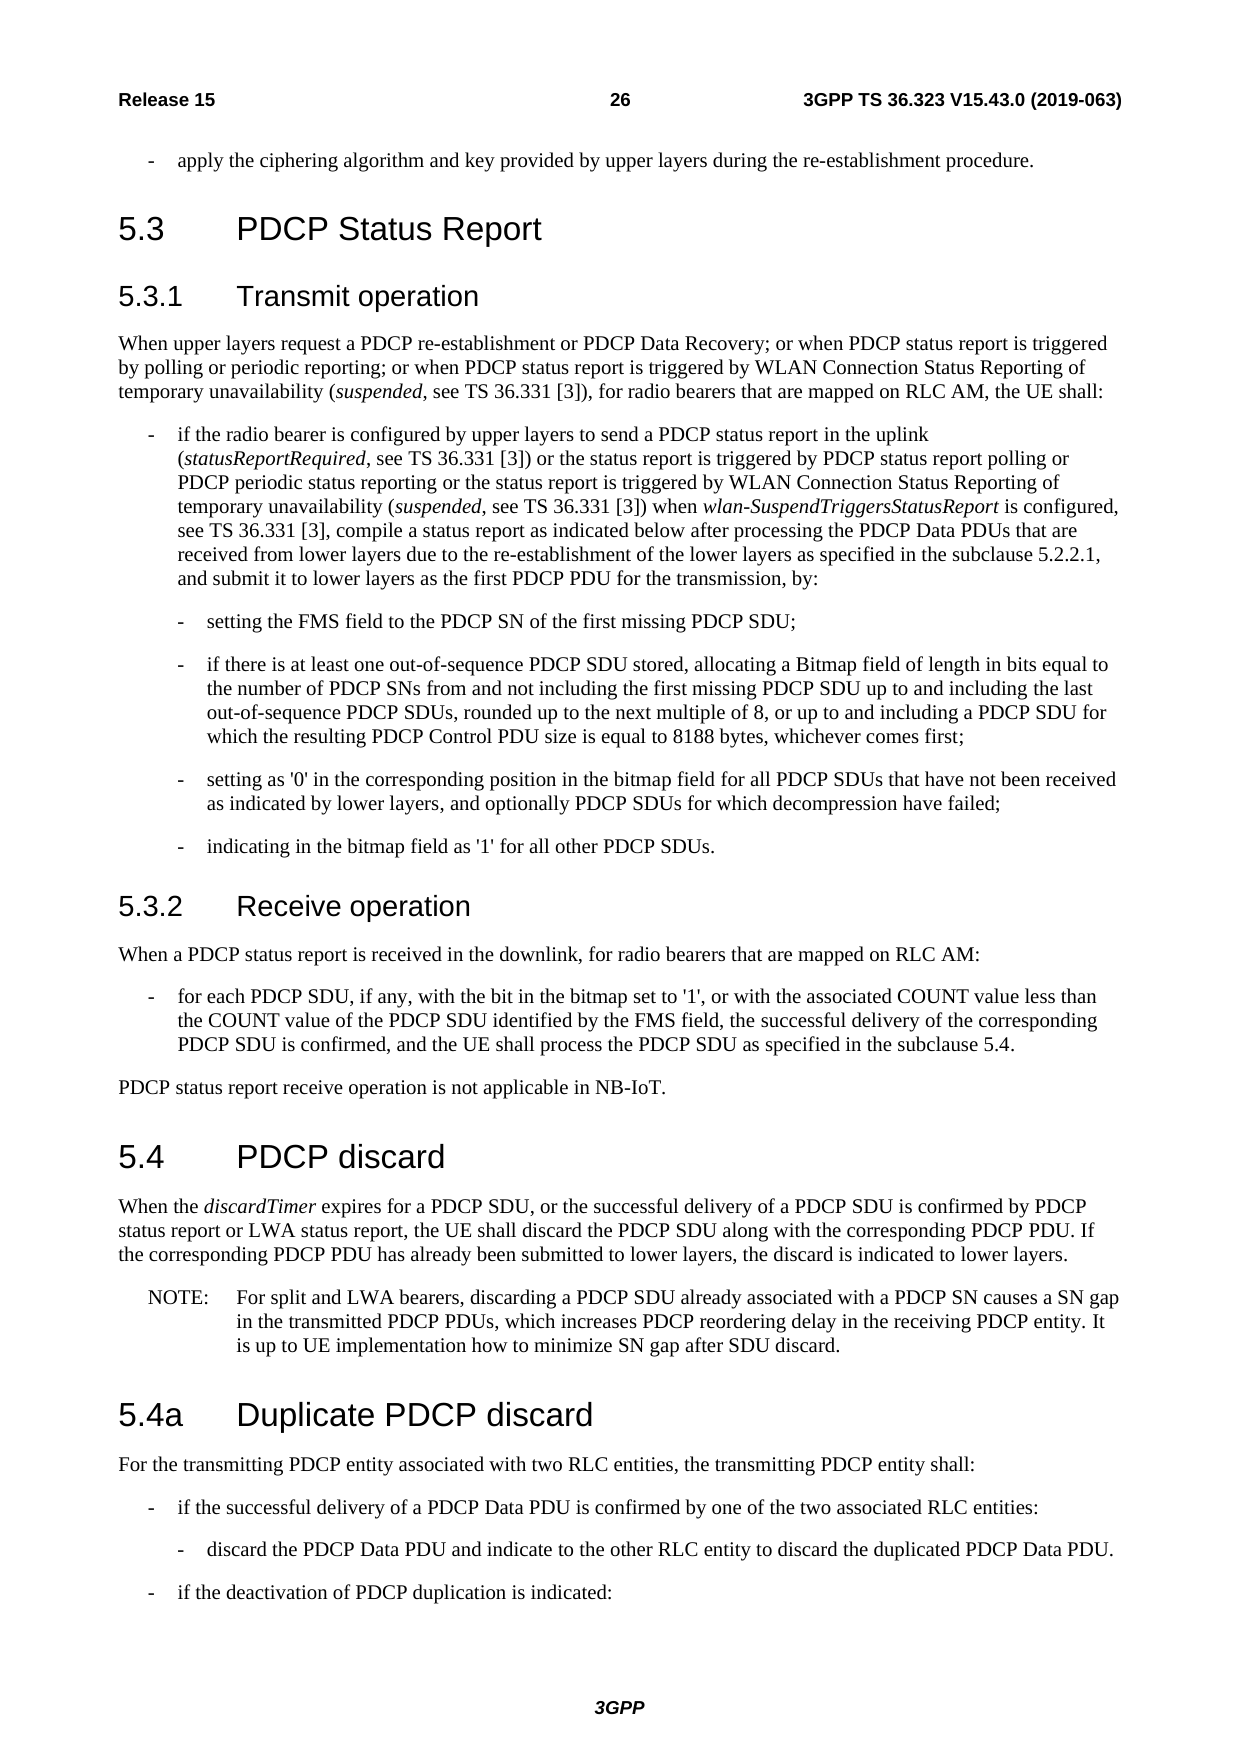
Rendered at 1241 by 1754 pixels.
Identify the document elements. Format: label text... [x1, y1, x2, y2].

text - setting the FMS field to the PDCP SN of the first missing PDCP SDU; [177, 609, 1122, 633]
text When upper layers request a PDCP re-establishment or PDCP Data Recovery; or when PDCP status report is triggered by polling or periodic reporting; or when PDCP status report is triggered by WLAN Connection Status Reporting of temporary unavailability (suspended, see TS 36.331 [3]), for radio bearers that are mapped on RLC AM, the UE shall: [118, 331, 1122, 403]
subtitle 5.4a Duplicate PDCP discard [118, 1394, 1122, 1433]
subtitle 5.4 PDCP discard [118, 1137, 1122, 1175]
text - if the successful delivery of a PDCP Data PDU is confirmed by one of the two associated RLC entities: [148, 1494, 1122, 1519]
text - if the radio bearer is configured by upper layers to send a PDCP status report in the uplink (statusReportRequired, see TS 36.331 [3]) or the status report is triggered by PDCP status report polling or PDCP periodic status reporting or the status report is triggered by WLAN Connection Status Reporting of temporary unavailability (suspended, see TS 36.331 [3]) when wlan-SuspendTriggersStatusReport is configured, see TS 36.331 [3], compile a status report as indicated below after processing the PDCP Data PDUs that are received from lower layers due to the re-establishment of the lower layers as specified in the subclause 5.2.2.1, and submit it to lower layers as the first PDCP PDU for the transmission, by: [148, 422, 1122, 590]
text PDCP status report receive operation is not applicable in NB-IoT. [118, 1075, 1122, 1099]
text - for each PDCP SDU, if any, with the bit in the bitmap set to '1', or with the associated COUNT value less than the COUNT value of the PDCP SDU identified by the FMS field, the successful delivery of the corresponding PDCP SDU is confirmed, and the UE shall process the PDCP SDU as specified in the subclause 5.4. [148, 984, 1122, 1056]
text - indicating in the bitmap field as '1' for all other PDCP SDUs. [177, 834, 1122, 858]
text NOTE: For split and LWA bearers, discarding a PDCP SDU already associated with a PDCP SN causes a SN gap in the transmitted PDCP PDUs, which increases PDCP reordering delay in the receiving PDCP entity. It is up to UE implementation how to minimize SN gap after SDU discard. [148, 1285, 1122, 1357]
text - if the deactivation of PDCP duplication is indicated: [148, 1580, 1122, 1604]
text - apply the ciphering algorithm and key provided by upper layers during the re-establishment procedure. [148, 147, 1122, 172]
text When the discardTimer expires for a PDCP SDU, or the successful delivery of a PDCP SDU is confirmed by PDCP status report or LWA status report, the UE shall discard the PDCP SDU along with the corresponding PDCP PDU. If the corresponding PDCP PDU has already been submitted to lower layers, the discard is indicated to lower layers. [118, 1194, 1122, 1266]
text - discard the PDCP Data PDU and indicate to the other RLC entity to discard the duplicated PDCP Data PDU. [177, 1537, 1122, 1561]
text For the transmitting PDCP entity associated with two RLC entities, the transmitting PDCP entity shall: [118, 1452, 1122, 1476]
text When a PDCP status report is received in the downlink, for radio bearers that are mapped on RLC AM: [118, 941, 1122, 966]
subtitle 5.3.1 Transmit operation [118, 279, 1122, 312]
text - setting as '0' in the corresponding position in the bitmap field for all PDCP SDUs that have not been received as indicated by lower layers, and optionally PDCP SDUs for which decompression have failed; [177, 767, 1122, 815]
text - if there is at least one out-of-sequence PDCP SDU stored, allocating a Bitmap field of length in bits equal to the number of PDCP SNs from and not including the first missing PDCP SDU up to and including the last out-of-sequence PDCP SDUs, rounded up to the next multiple of 8, or up to and including a PDCP SDU for which the resulting PDCP Control PDU size is equal to 8188 bytes, whichever comes first; [177, 652, 1122, 748]
subtitle 5.3.2 Receive operation [118, 889, 1122, 923]
subtitle 5.3 PDCP Status Report [118, 209, 1122, 247]
